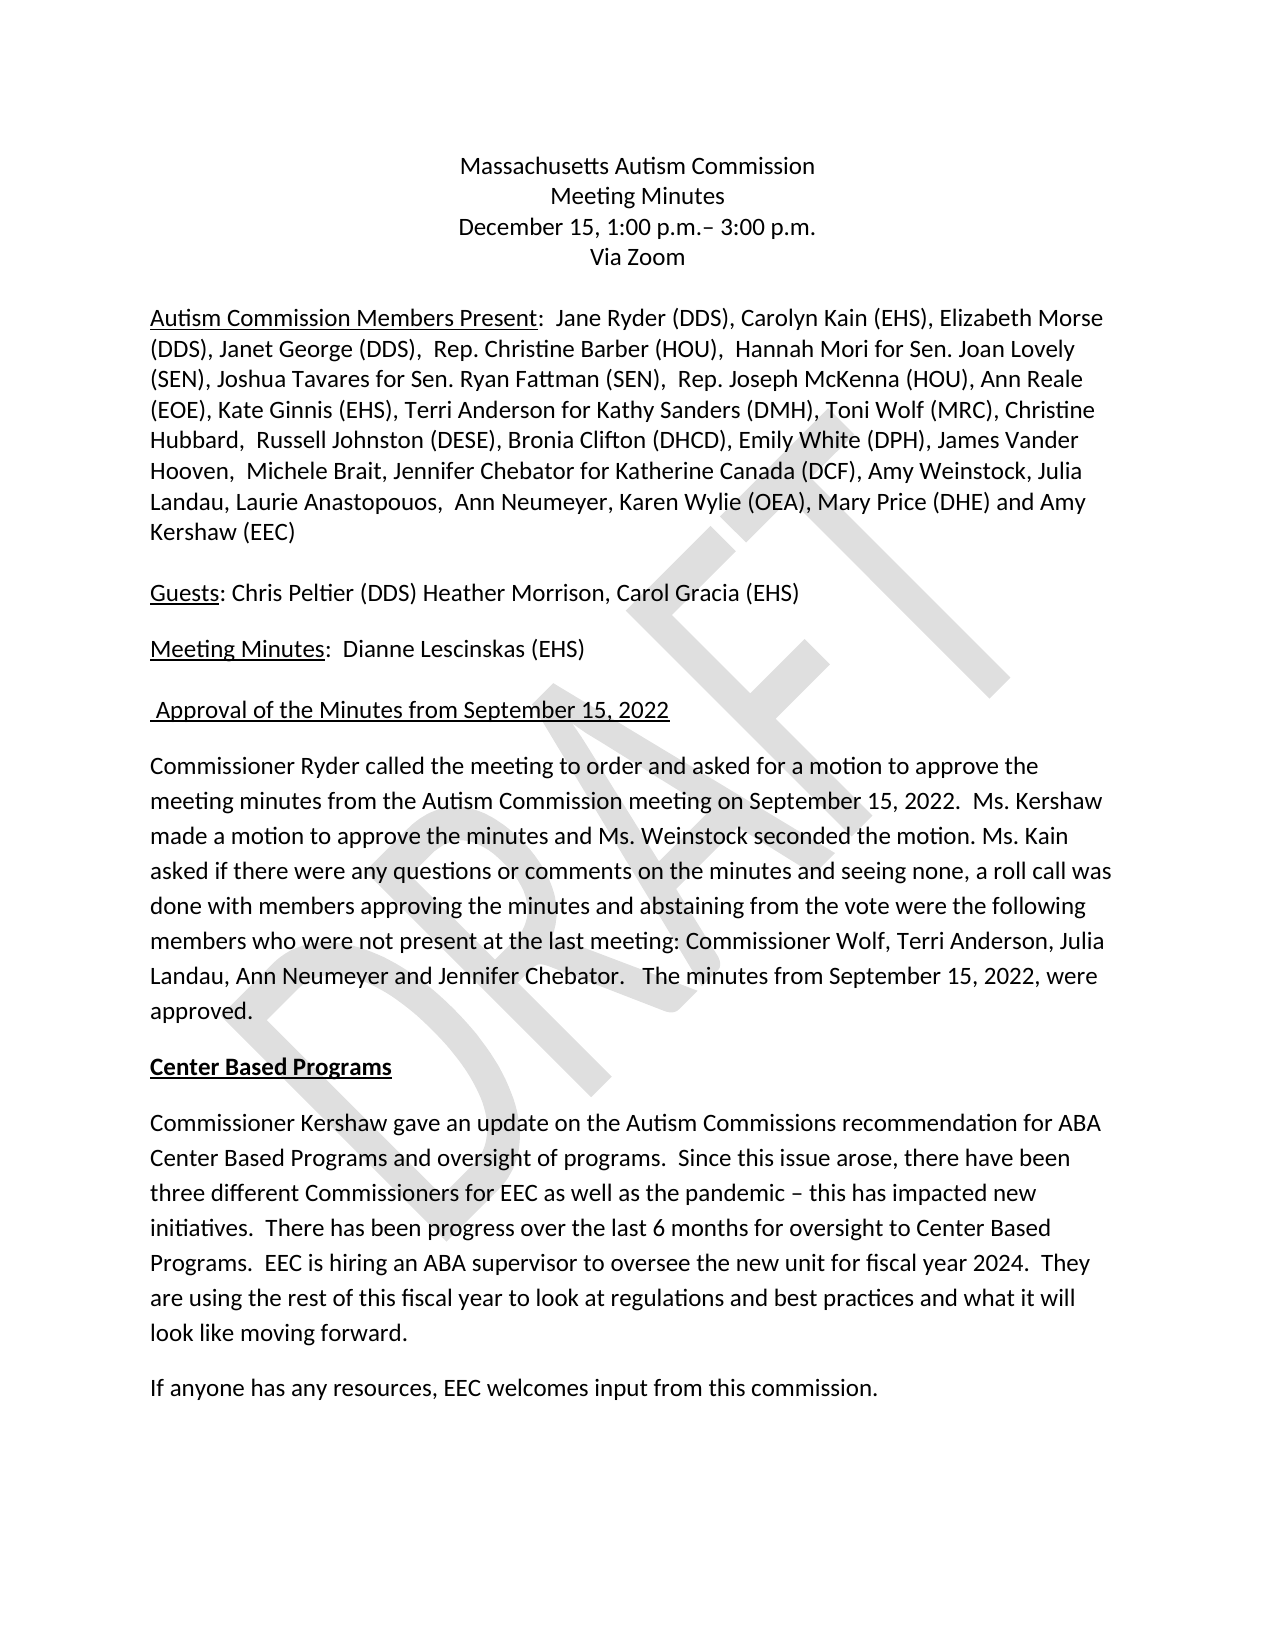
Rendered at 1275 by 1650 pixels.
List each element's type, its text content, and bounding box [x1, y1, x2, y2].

text Commissioner Kershaw gave an update on the Autism Commissions recommendation for ABA Center Based Programs and oversight of programs. Since this issue arose, there have been three different Commissioners for EEC as well as the pandemic – this has impacted new initiatives. There has been progress over the last 6 months for oversight to Center Based Programs. EEC is hiring an ABA supervisor to oversee the new unit for fiscal year 2024. They are using the rest of this fiscal year to look at regulations and best practices and what it will look like moving forward. [150, 1107, 1125, 1347]
text Via Zoom [150, 242, 1125, 272]
text Massachusetts Autism Commission [150, 150, 1125, 181]
text Commissioner Ryder called the meeting to order and asked for a motion to approve the meeting minutes from the Autism Commission meeting on September 15, 2022. Ms. Kershaw made a motion to approve the minutes and Ms. Weinstock seconded the motion. Ms. Kain asked if there were any questions or comments on the minutes and seeing none, a roll call was done with members approving the minutes and abstaining from the vote were the following members who were not present at the last meeting: Commissioner Wolf, Terri Anderson, Julia Landau, Ann Neumeyer and Jennifer Chebator. The minutes from September 15, 2022, were approved. [150, 750, 1125, 1026]
text Meeting Minutes [150, 181, 1125, 211]
text December 15, 1:00 p.m.– 3:00 p.m. [150, 211, 1125, 242]
text Center Based Programs [150, 1051, 1125, 1081]
text Guests: Chris Peltier (DDS) Heather Morrison, Carol Gracia (EHS) [150, 577, 1125, 608]
text Autism Commission Members Present: Jane Ryder (DDS), Carolyn Kain (EHS), Elizabeth Morse (DDS), Janet George (DDS), Rep. Christine Barber (HOU), Hannah Mori for Sen. Joan Lovely (SEN), Joshua Tavares for Sen. Ryan Fattman (SEN), Rep. Joseph McKenna (HOU), Ann Reale (EOE), Kate Ginnis (EHS), Terri Anderson for Kathy Sanders (DMH), Toni Wolf (MRC), Christine Hubbard, Russell Johnston (DESE), Bronia Clifton (DHCD), Emily White (DPH), James Vander Hooven, Michele Brait, Jennifer Chebator for Katherine Canada (DCF), Amy Weinstock, Julia Landau, Laurie Anastopouos, Ann Neumeyer, Karen Wylie (OEA), Mary Price (DHE) and Amy Kershaw (EEC) [150, 303, 1125, 547]
text Approval of the Minutes from September 15, 2022 [150, 694, 1125, 725]
text Meeting Minutes: Dianne Lescinskas (EHS) [150, 633, 1125, 664]
text If anyone has any resources, EEC welcomes input from this commission. [150, 1372, 1125, 1403]
